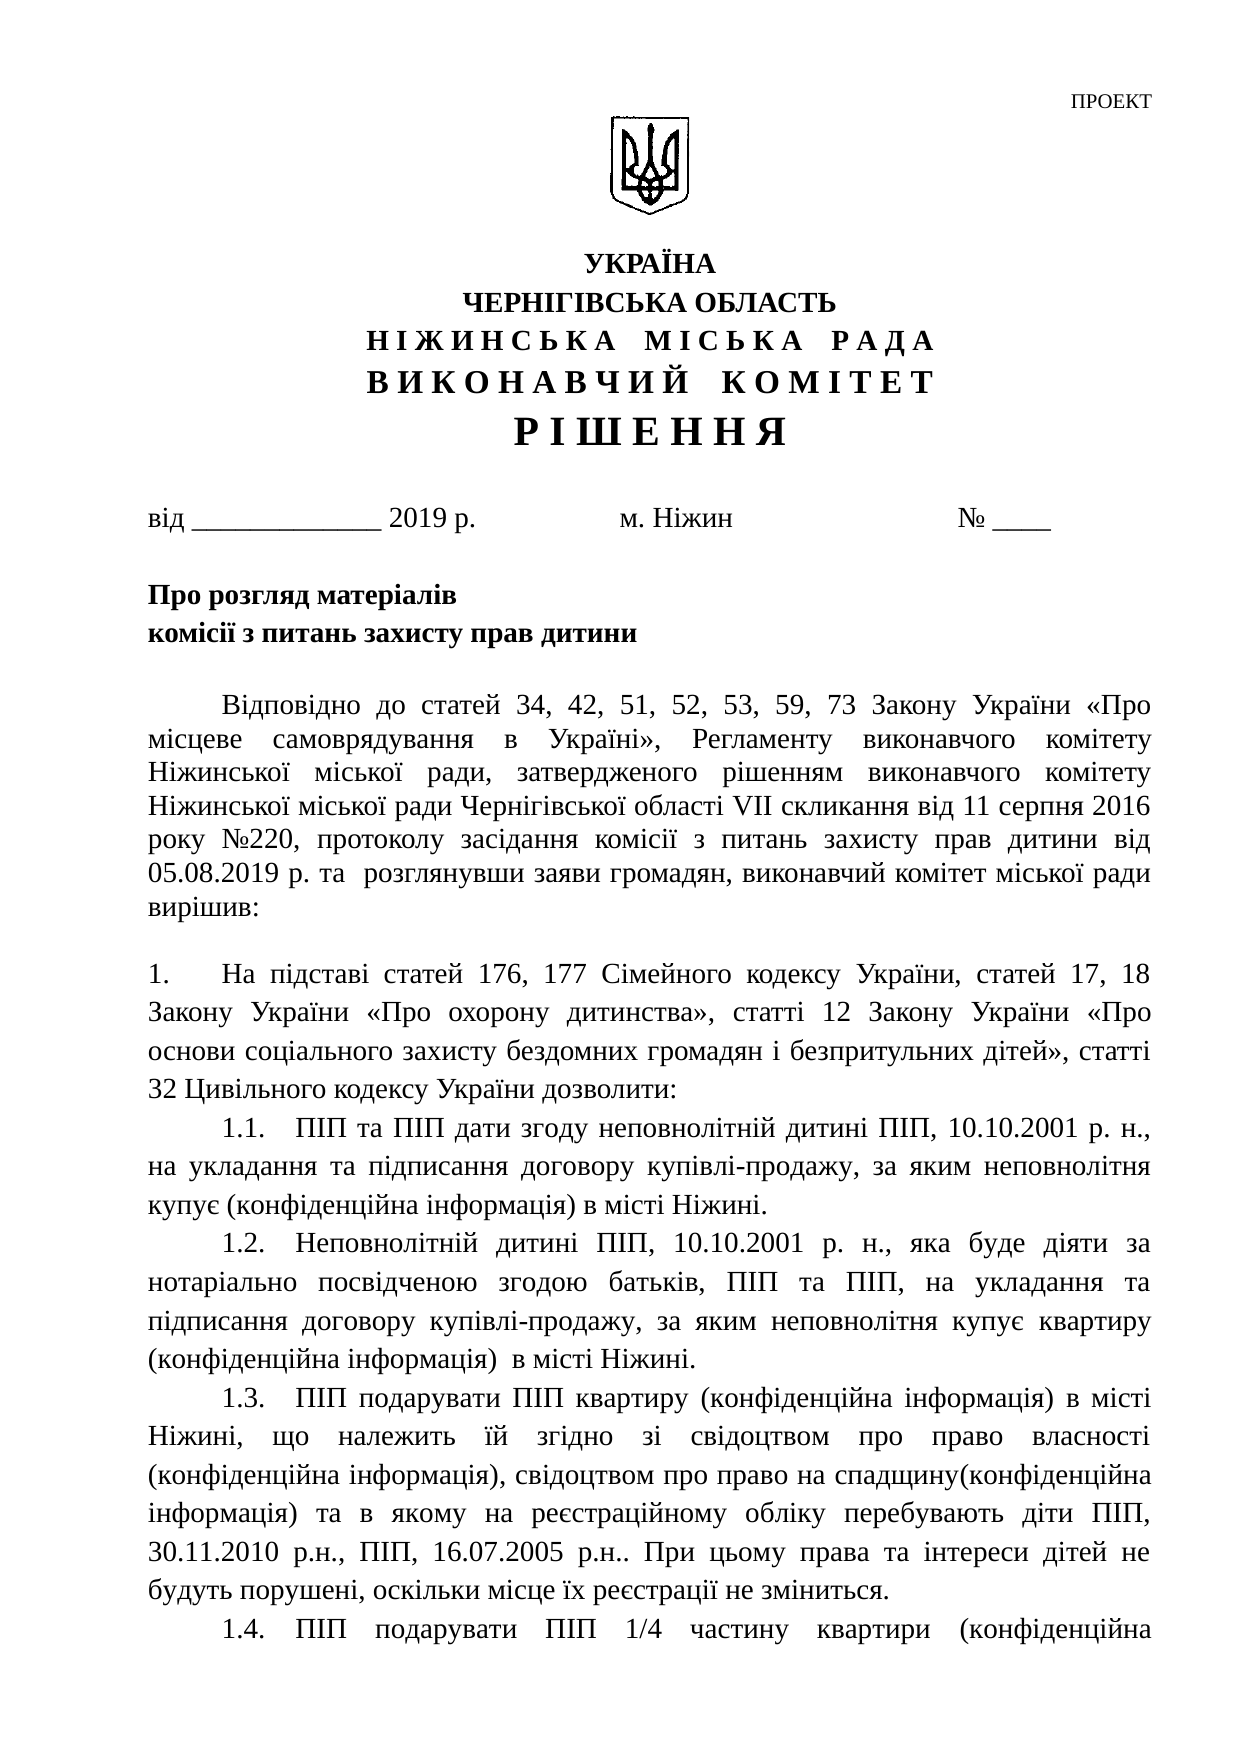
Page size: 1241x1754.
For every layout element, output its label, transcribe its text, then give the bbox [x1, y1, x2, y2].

list На підставі статей 176, 177 Сімейного кодексу України, статей 17, 18 Закону України «Про охорону дитинства», статті 12 Закону України «Про основи соціального захисту бездомних громадян і безпритульних дітей», статті 32 Цивільного кодексу України дозволити: [148, 956, 1152, 1105]
list ПІП та ПІП дати згоду неповнолітній дитині ПІП, 10.10.2001 р. н., на укладання та підписання договору купівлі-продажу, за яким неповнолітня купує (конфіденційна інформація) в місті Ніжині. [148, 1110, 1152, 1221]
text ЧЕРНІГІВСЬКА ОБЛАСТЬ [148, 285, 1152, 318]
picture [610, 116, 690, 215]
text від _____________ 2019 р. м. Ніжин № ____ [148, 500, 1152, 533]
text Р І Ш Е Н Н Я [148, 406, 1152, 454]
text В И К О Н А В Ч И Й К О М І Т Е Т [148, 362, 1152, 400]
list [148, 1611, 1152, 1644]
text Про розгляд матеріалів [148, 577, 1152, 610]
text Н І Ж И Н С Ь К А М І С Ь К А Р А Д А [148, 323, 1152, 357]
list Неповнолітній дитині ПІП, 10.10.2001 р. н., яка буде діяти за нотаріально посвідченою згодою батьків, ПІП та ПІП, на укладання та підписання договору купівлі-продажу, за яким неповнолітня купує квартиру (конфіденційна інформація) в місті Ніжині. [148, 1226, 1152, 1375]
text Відповідно до статей 34, 42, 51, 52, 53, 59, 73 Закону України «Про місцеве самоврядування в Україні», Регламенту виконавчого комітету Ніжинської міської ради, затвердженого рішенням виконавчого комітету Ніжинської міської ради Чернігівської області VII скликання від 11 серпня 2016 року №220, протоколу засідання комісії з питань захисту прав дитини від 05.08.2019 р. та розглянувши заяви громадян, виконавчий комітет міської ради вирішив: [148, 687, 1152, 922]
text ПРОЕКТ [148, 88, 1152, 113]
text УКРАЇНА [148, 246, 1152, 280]
text комісії з питань захисту прав дитини [148, 615, 1152, 649]
list ПІП подарувати ПІП квартиру (конфіденційна інформація) в місті Ніжині, що належить їй згідно зі свідоцтвом про право власності (конфіденційна інформація), свідоцтвом про право на спадщину(конфіденційна інформація) та в якому на реєстраційному обліку перебувають діти ПІП, 30.11.2010 р.н., ПІП, 16.07.2005 р.н.. При цьому права та інтереси дітей не будуть порушені, оскільки місце їх реєстрації не зміниться. [148, 1380, 1152, 1606]
